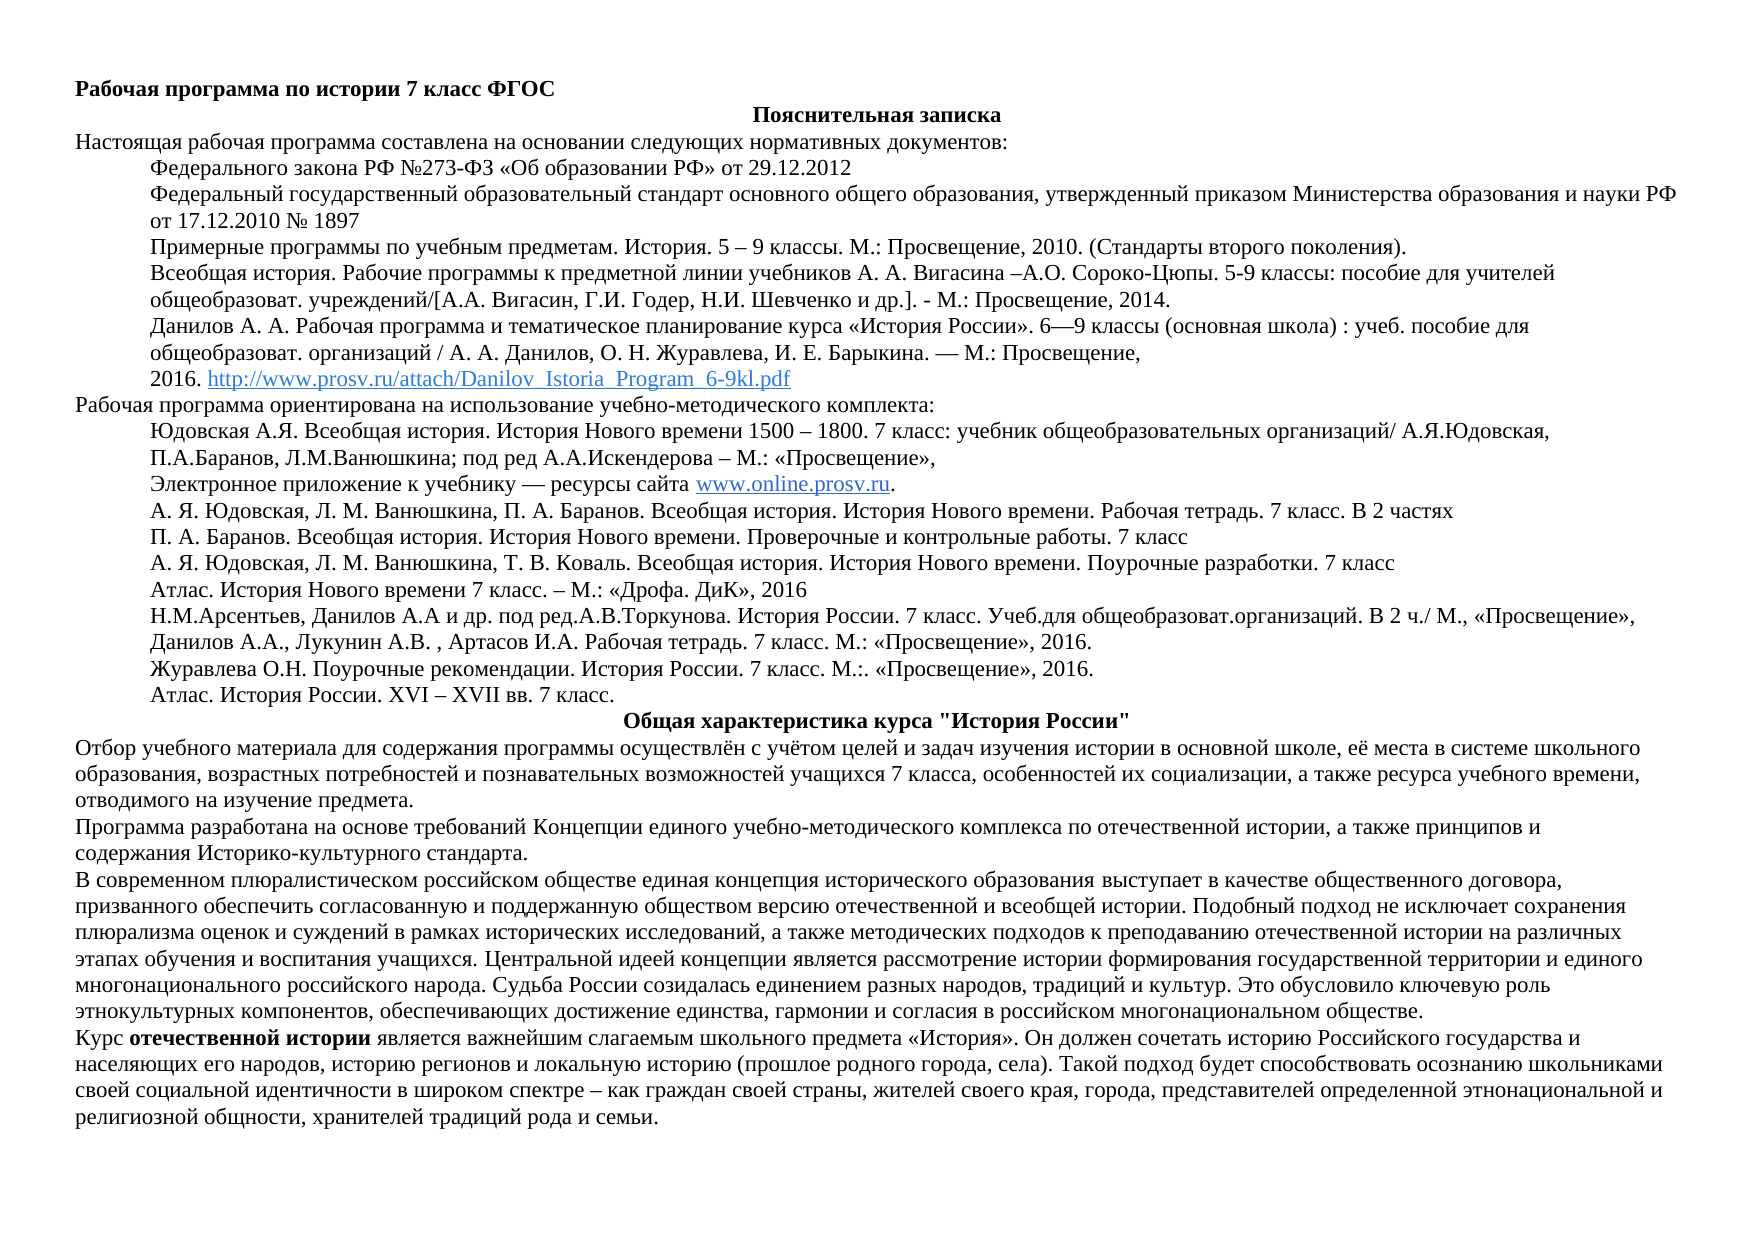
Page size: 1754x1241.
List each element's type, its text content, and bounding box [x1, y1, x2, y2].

text А. Я. Юдовская, Л. М. Ванюшкина, П. А. Баранов. Всеобщая история. История Нового времени. Рабочая тетрадь. 7 класс. В 2 частях [150, 497, 1679, 523]
text Данилов А. А. Рабочая программа и тематическое планирование курса «История России». 6—9 классы (основная школа) : учеб. пособие для общеобразоват. организаций / А. А. Данилов, О. Н. Журавлева, И. Е. Барыкина. — М.: Просвещение, 2016. http://www.prosv.ru/attach/Danilov_Istoria_Program_6-9kl.pdf [150, 312, 1679, 391]
text Настоящая рабочая программа составлена на основании следующих нормативных документов: [75, 128, 1679, 154]
text Общая характеристика курса "История России" [75, 707, 1679, 734]
text Атлас. История России. XVI – XVII вв. 7 класс. [150, 681, 1679, 707]
text Отбор учебного материала для содержания программы осуществлён с учётом целей и задач изучения истории в основной школе, её места в системе школьного образования, возрастных потребностей и познавательных возможностей учащихся 7 класса, особенностей их социализации, а также ресурса учебного времени, отводимого на изучение предмета. [75, 734, 1679, 813]
text Всеобщая история. Рабочие программы к предметной линии учебников А. А. Вигасина –А.О. Сороко-Цюпы. 5-9 классы: пособие для учителей общеобразоват. учреждений/[А.А. Вигасин, Г.И. Годер, Н.И. Шевченко и др.]. - М.: Просвещение, 2014. [150, 259, 1679, 312]
text Программа разработана на основе требований Концепции единого учебно-методического комплекса по отечественной истории, а также принципов и содержания Историко-культурного стандарта. [75, 813, 1679, 866]
text Рабочая программа по истории 7 класс ФГОС [75, 75, 1679, 101]
text Примерные программы по учебным предметам. История. 5 – 9 классы. М.: Просвещение, 2010. (Стандарты второго поколения). [150, 233, 1679, 259]
text Курс отечественной истории является важнейшим слагаемым школьного предмета «История». Он должен сочетать историю Российского государства и населяющих его народов, историю регионов и локальную историю (прошлое родного города, села). Такой подход будет способствовать осознанию школьниками своей социальной идентичности в широком спектре – как граждан своей страны, жителей своего края, города, представителей определенной этнонациональной и религиозной общности, хранителей традиций рода и семьи. [75, 1024, 1679, 1129]
text Рабочая программа ориентирована на использование учебно-методического комплекта: [75, 391, 1679, 418]
text Электронное приложение к учебнику — ресурсы сайта www.online.prosv.ru. [150, 470, 1679, 497]
text Пояснительная записка [75, 101, 1679, 128]
text А. Я. Юдовская, Л. М. Ванюшкина, Т. В. Коваль. Всеобщая история. История Нового времени. Поурочные разработки. 7 класс [150, 549, 1679, 576]
text Юдовская А.Я. Всеобщая история. История Нового времени 1500 – 1800. 7 класс: учебник общеобразовательных организаций/ А.Я.Юдовская, П.А.Баранов, Л.М.Ванюшкина; под ред А.А.Искендерова – М.: «Просвещение», [150, 418, 1679, 470]
text Федеральный государственный образовательный стандарт основного общего образования, утвержденный приказом Министерства образования и науки РФ от 17.12.2010 № 1897 [150, 180, 1679, 233]
text Журавлева О.Н. Поурочные рекомендации. История России. 7 класс. М.:. «Просвещение», 2016. [150, 655, 1679, 681]
text Атлас. История Нового времени 7 класс. – М.: «Дрофа. ДиК», 2016 [150, 576, 1679, 602]
text Данилов А.А., Лукунин А.В. , Артасов И.А. Рабочая тетрадь. 7 класс. М.: «Просвещение», 2016. [150, 628, 1679, 655]
text В современном плюралистическом российском обществе единая концепция исторического образования выступает в качестве общественного договора, призванного обеспечить согласованную и поддержанную обществом версию отечественной и всеобщей истории. Подобный подход не исключает сохранения плюрализма оценок и суждений в рамках исторических исследований, а также методических подходов к преподаванию отечественной истории на различных этапах обучения и воспитания учащихся. Центральной идеей концепции является рассмотрение истории формирования государственной территории и единого многонационального российского народа. Судьба России созидалась единением разных народов, традиций и культур. Это обусловило ключевую роль этнокультурных компонентов, обеспечивающих достижение единства, гармонии и согласия в российском многонациональном обществе. [75, 866, 1679, 1024]
text Федерального закона РФ №273-ФЗ «Об образовании РФ» от 29.12.2012 [150, 154, 1679, 180]
text П. А. Баранов. Всеобщая история. История Нового времени. Проверочные и контрольные работы. 7 класс [150, 523, 1679, 549]
text Н.М.Арсентьев, Данилов А.А и др. под ред.А.В.Торкунова. История России. 7 класс. Учеб.для общеобразоват.организаций. В 2 ч./ М., «Просвещение», [150, 602, 1679, 628]
